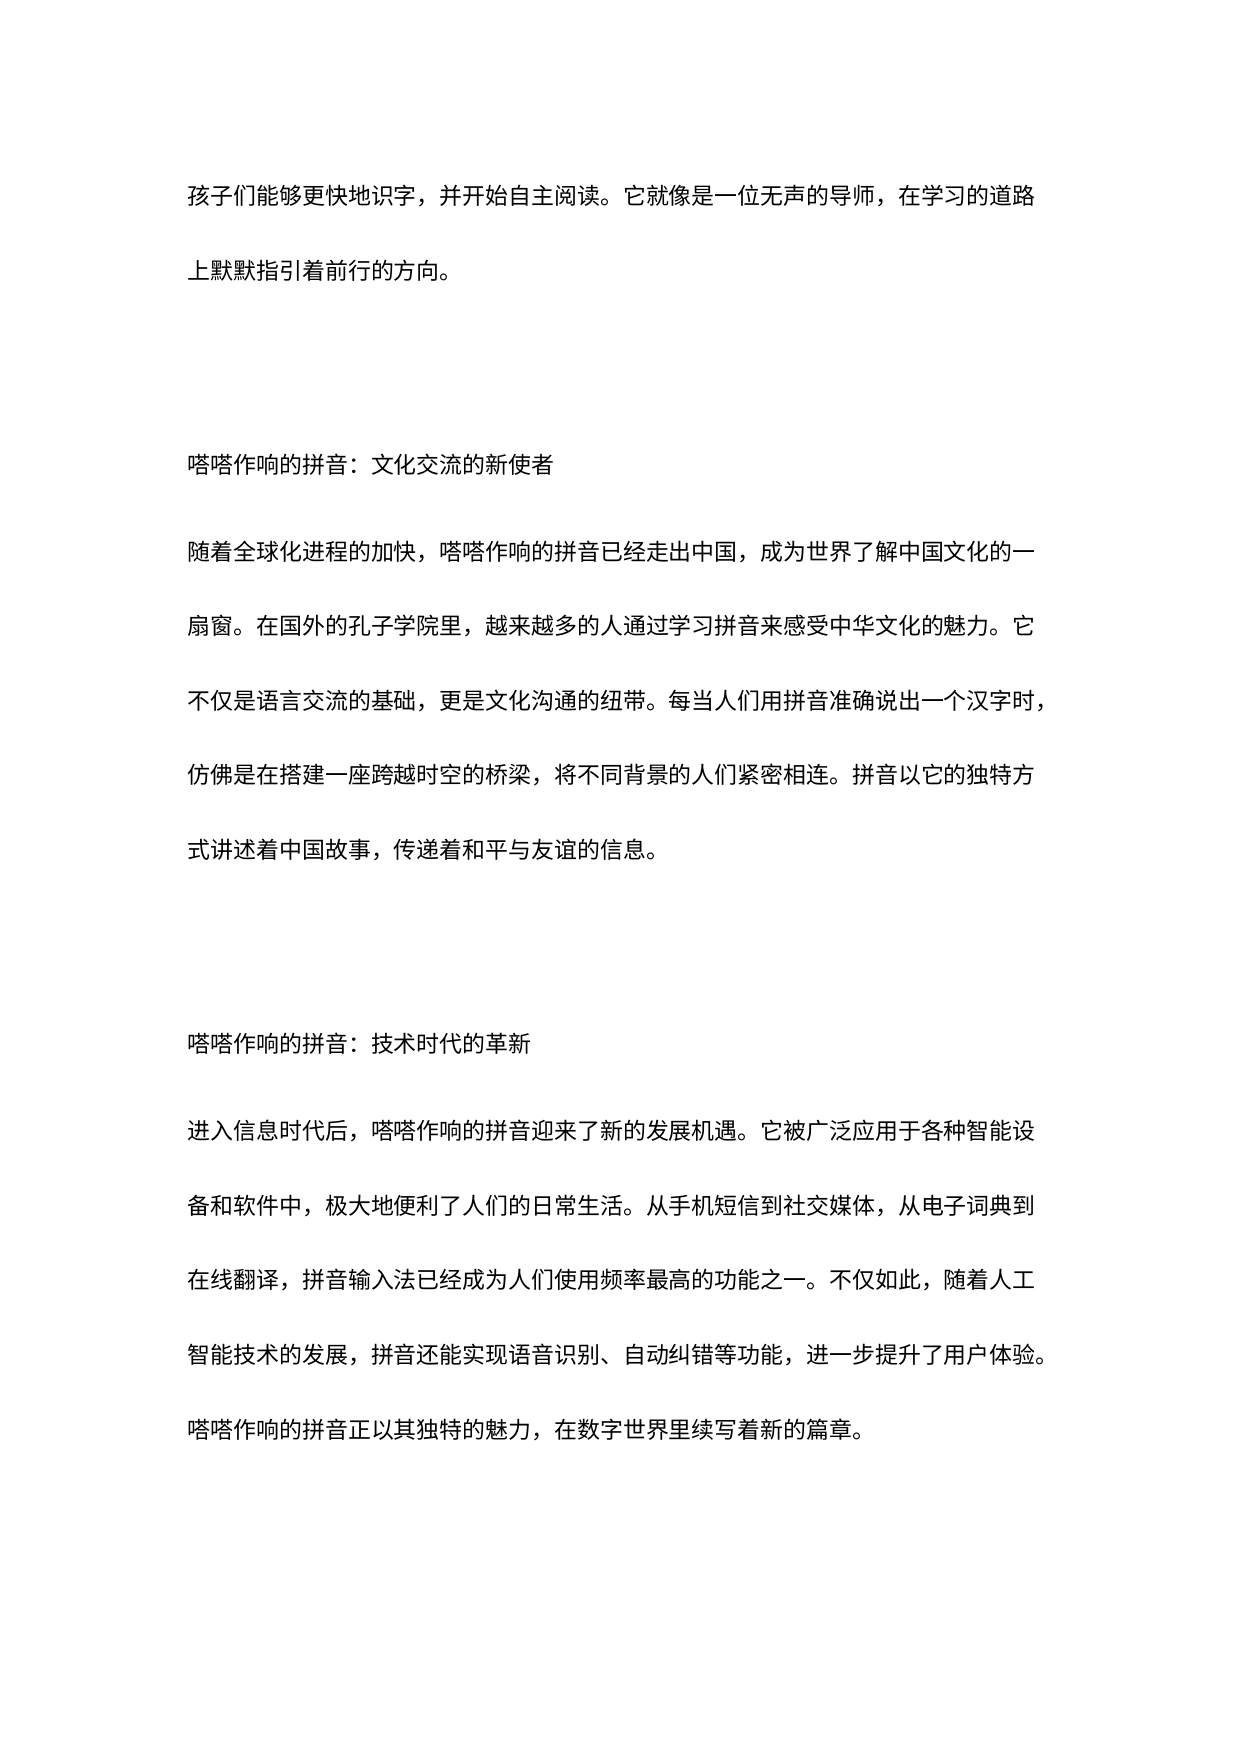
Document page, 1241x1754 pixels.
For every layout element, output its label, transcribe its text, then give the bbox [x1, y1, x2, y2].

text 随着全球化进程的加快，嗒嗒作响的拼音已经走出中国，成为世界了解中国文化的一扇窗。在国外的孔子学院里，越来越多的人通过学习拼音来感受中华文化的魅力。它不仅是语言交流的基础，更是文化沟通的纽带。每当人们用拼音准确说出一个汉字时，仿佛是在搭建一座跨越时空的桥梁，将不同背景的人们紧密相连。拼音以它的独特方式讲述着中国故事，传递着和平与友谊的信息。 [187, 517, 1053, 881]
text 嗒嗒作响的拼音：文化交流的新使者 [187, 431, 1053, 496]
text 进入信息时代后，嗒嗒作响的拼音迎来了新的发展机遇。它被广泛应用于各种智能设备和软件中，极大地便利了人们的日常生活。从手机短信到社交媒体，从电子词典到在线翻译，拼音输入法已经成为人们使用频率最高的功能之一。不仅如此，随着人工智能技术的发展，拼音还能实现语音识别、自动纠错等功能，进一步提升了用户体验。嗒嗒作响的拼音正以其独特的魅力，在数字世界里续写着新的篇章。 [187, 1097, 1053, 1461]
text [187, 162, 1053, 302]
text 嗒嗒作响的拼音：技术时代的革新 [187, 1011, 1053, 1076]
